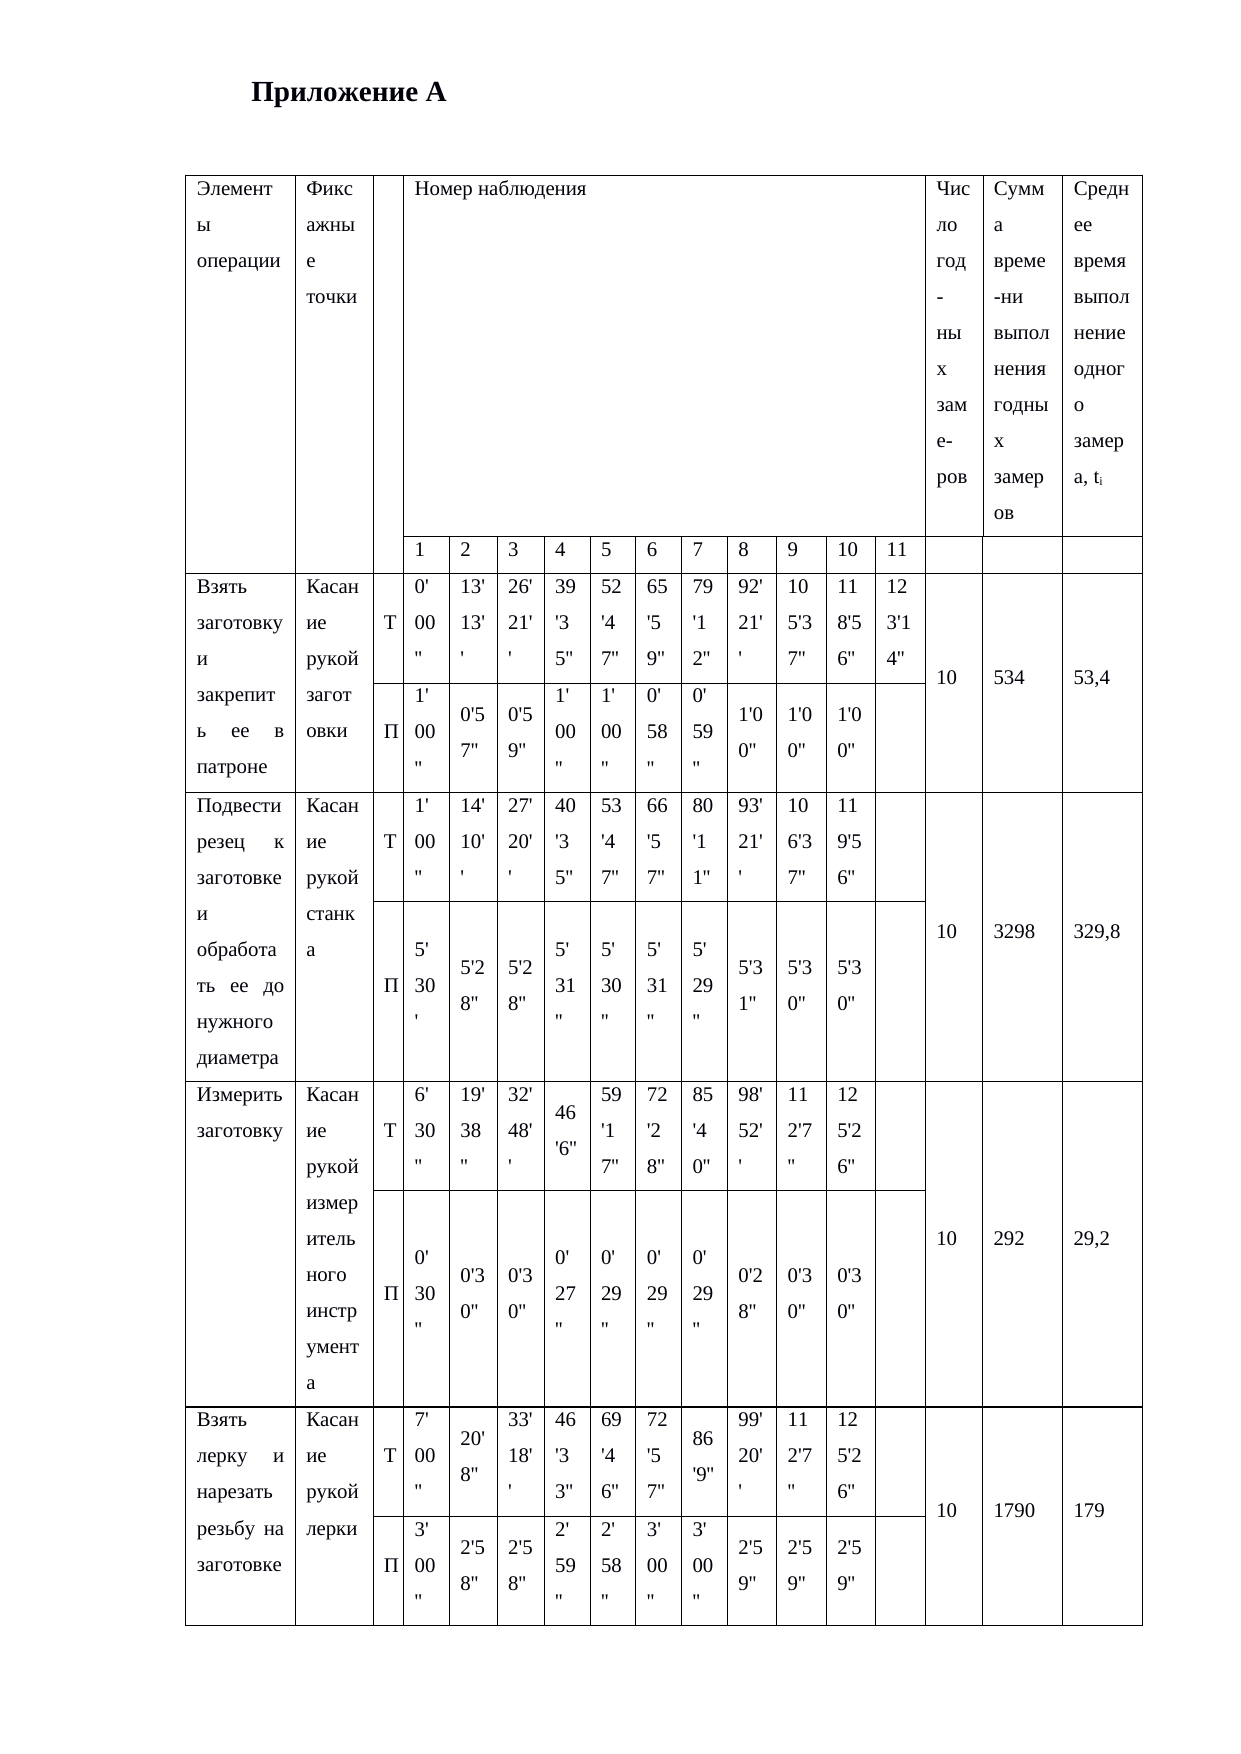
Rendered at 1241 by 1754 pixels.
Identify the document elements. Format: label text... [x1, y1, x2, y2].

table_cell 112'7'' [777, 1082, 826, 1190]
table_cell 2'58'' [591, 1517, 635, 1625]
table_header Среднее время выполнение одного замера, ti [1063, 176, 1142, 536]
table_cell 3'00'' [636, 1517, 681, 1625]
table_cell 26'21'' [498, 574, 544, 682]
table_cell 1'00'' [404, 684, 449, 792]
table_cell 33'18'' [498, 1408, 544, 1516]
table_cell Т [374, 1082, 403, 1190]
table_cell 0'29'' [682, 1191, 727, 1406]
table_cell 9 [777, 537, 826, 573]
table_cell 1'00'' [591, 684, 635, 792]
table_cell 1 [404, 537, 449, 573]
table_cell 13'13'' [450, 574, 497, 682]
table_cell 40'35'' [545, 793, 590, 901]
table_cell 534 [983, 574, 1062, 792]
table_cell 2'59'' [777, 1517, 826, 1625]
table_cell 53,4 [1063, 574, 1142, 792]
table_cell [876, 902, 925, 1081]
table_cell 5'30' [404, 902, 449, 1081]
table_cell 0'30'' [777, 1191, 826, 1406]
table_cell 10 [827, 537, 875, 573]
table_cell 3'00'' [404, 1517, 449, 1625]
table_cell 5'30'' [827, 902, 875, 1081]
table_cell 53'47'' [591, 793, 635, 901]
table_cell 2'58'' [498, 1517, 544, 1625]
table_cell 5 [591, 537, 635, 573]
table_cell 1'00'' [777, 684, 826, 792]
table_cell Касание рукой заготовки [296, 574, 373, 792]
table_cell 5'31'' [636, 902, 681, 1081]
table_cell 46'6'' [545, 1082, 590, 1190]
table_cell [983, 537, 1062, 573]
table_cell Т [374, 574, 403, 682]
table_cell 1'00'' [404, 793, 449, 901]
table_cell [876, 1082, 925, 1190]
table_cell Подвести резец к заготовке и обработать ее до нужного диаметра [186, 793, 295, 1081]
table_cell 46'33'' [545, 1408, 590, 1516]
table_cell 5'28'' [450, 902, 497, 1081]
table_cell 5'29'' [682, 902, 727, 1081]
table_cell 292 [983, 1082, 1062, 1406]
table_cell 11 [876, 537, 925, 573]
table_cell 329,8 [1063, 793, 1142, 1081]
table_cell 0'30'' [827, 1191, 875, 1406]
table_cell 179 [1063, 1408, 1142, 1625]
table_cell 10 [926, 574, 982, 792]
table_cell 7 [682, 537, 727, 573]
table_cell 10 [926, 1082, 982, 1406]
table_cell 93'21'' [728, 793, 776, 901]
table_cell 27'20'' [498, 793, 544, 901]
table_cell 2'59'' [728, 1517, 776, 1625]
table_cell 2 [450, 537, 497, 573]
table_header Фиксажные точки [296, 176, 373, 573]
table_cell 1790 [983, 1408, 1062, 1625]
table_cell Касание рукой лерки [296, 1408, 373, 1625]
table_cell 1'00'' [728, 684, 776, 792]
table_cell 32'48'' [498, 1082, 544, 1190]
table_cell 0'30'' [404, 1191, 449, 1406]
table_cell 125'26'' [827, 1082, 875, 1190]
table_cell 69'46'' [591, 1408, 635, 1516]
table_cell П [374, 1191, 403, 1406]
table_cell 123'14'' [876, 574, 925, 682]
table_cell 6 [636, 537, 681, 573]
table_cell 29,2 [1063, 1082, 1142, 1406]
table_cell 6'30'' [404, 1082, 449, 1190]
table_cell 39'35'' [545, 574, 590, 682]
table_cell 2'59'' [827, 1517, 875, 1625]
table_header Элементы операции [186, 176, 295, 573]
table_header Число год-ных заме-ров [926, 176, 983, 536]
table_cell 0'59'' [682, 684, 727, 792]
table_cell 98'52'' [728, 1082, 776, 1190]
table_cell 72'57'' [636, 1408, 681, 1516]
table_cell 112'7'' [777, 1408, 826, 1516]
table_cell [876, 1191, 925, 1406]
table_cell 14'10'' [450, 793, 497, 901]
table_cell 5'31'' [545, 902, 590, 1081]
table_cell 0'30'' [450, 1191, 497, 1406]
table_cell 0'29'' [591, 1191, 635, 1406]
table_cell 1'00'' [545, 684, 590, 792]
table_cell 5'28'' [498, 902, 544, 1081]
table_cell 4 [545, 537, 590, 573]
table_cell 85'40'' [682, 1082, 727, 1190]
table_cell 2'58'' [450, 1517, 497, 1625]
table_cell [1063, 537, 1142, 573]
table_cell [876, 793, 925, 901]
table_cell 0'28'' [728, 1191, 776, 1406]
table_header Сумма време-ни выполнения годных замеров [984, 176, 1062, 536]
table_cell [926, 537, 982, 573]
table_cell 106'37'' [777, 793, 826, 901]
table_cell Касание рукой измерительного инструмента [296, 1082, 373, 1406]
table_cell 5'31'' [728, 902, 776, 1081]
table_cell 8 [728, 537, 776, 573]
table_cell 80'11'' [682, 793, 727, 901]
table_cell 105'37'' [777, 574, 826, 682]
table_cell 66'57'' [636, 793, 681, 901]
text Приложение А [177, 74, 1152, 107]
table_cell 10 [926, 793, 982, 1081]
table_cell 2'59'' [545, 1517, 590, 1625]
table_cell 119'56'' [827, 793, 875, 901]
table_header Номер наблюдения [404, 176, 925, 536]
table_cell [876, 1517, 925, 1625]
table_cell 0'58'' [636, 684, 681, 792]
table_cell Взять лерку и нарезать резьбу на заготовке [186, 1408, 295, 1625]
table_cell 65'59'' [636, 574, 681, 682]
table_header [374, 176, 403, 573]
table_cell 118'56'' [827, 574, 875, 682]
table_cell [876, 1408, 925, 1516]
table_cell 79'12'' [682, 574, 727, 682]
table_cell 3298 [983, 793, 1062, 1081]
table_cell 0'30'' [498, 1191, 544, 1406]
table_cell 0'29'' [636, 1191, 681, 1406]
table_cell 10 [926, 1408, 982, 1625]
table_cell П [374, 684, 403, 792]
table_cell П [374, 1517, 403, 1625]
table_cell 72'28'' [636, 1082, 681, 1190]
table_cell 19'38 '' [450, 1082, 497, 1190]
table_cell Измерить заготовку [186, 1082, 295, 1406]
table_cell 7'00'' [404, 1408, 449, 1516]
table_cell 86'9'' [682, 1408, 727, 1516]
table_cell 20'8'' [450, 1408, 497, 1516]
table_cell 59'17'' [591, 1082, 635, 1190]
table_cell 3'00'' [682, 1517, 727, 1625]
table_cell 99'20'' [728, 1408, 776, 1516]
table_cell 1'00'' [827, 684, 875, 792]
table_cell 3 [498, 537, 544, 573]
table_cell Т [374, 793, 403, 901]
table_cell 0'27'' [545, 1191, 590, 1406]
table_cell Взять заготовку и закрепить ее в патроне [186, 574, 295, 792]
table_cell Т [374, 1408, 403, 1516]
table_cell 0'59'' [498, 684, 544, 792]
table_cell 0'57'' [450, 684, 497, 792]
table_cell 92'21'' [728, 574, 776, 682]
table_cell П [374, 902, 403, 1081]
table_cell [876, 684, 925, 792]
table_cell 125'26'' [827, 1408, 875, 1516]
table_cell 5'30'' [591, 902, 635, 1081]
table_cell Касание рукой станка [296, 793, 373, 1081]
table_cell 0'00'' [404, 574, 449, 682]
table_cell 52'47'' [591, 574, 635, 682]
table_cell 5'30'' [777, 902, 826, 1081]
